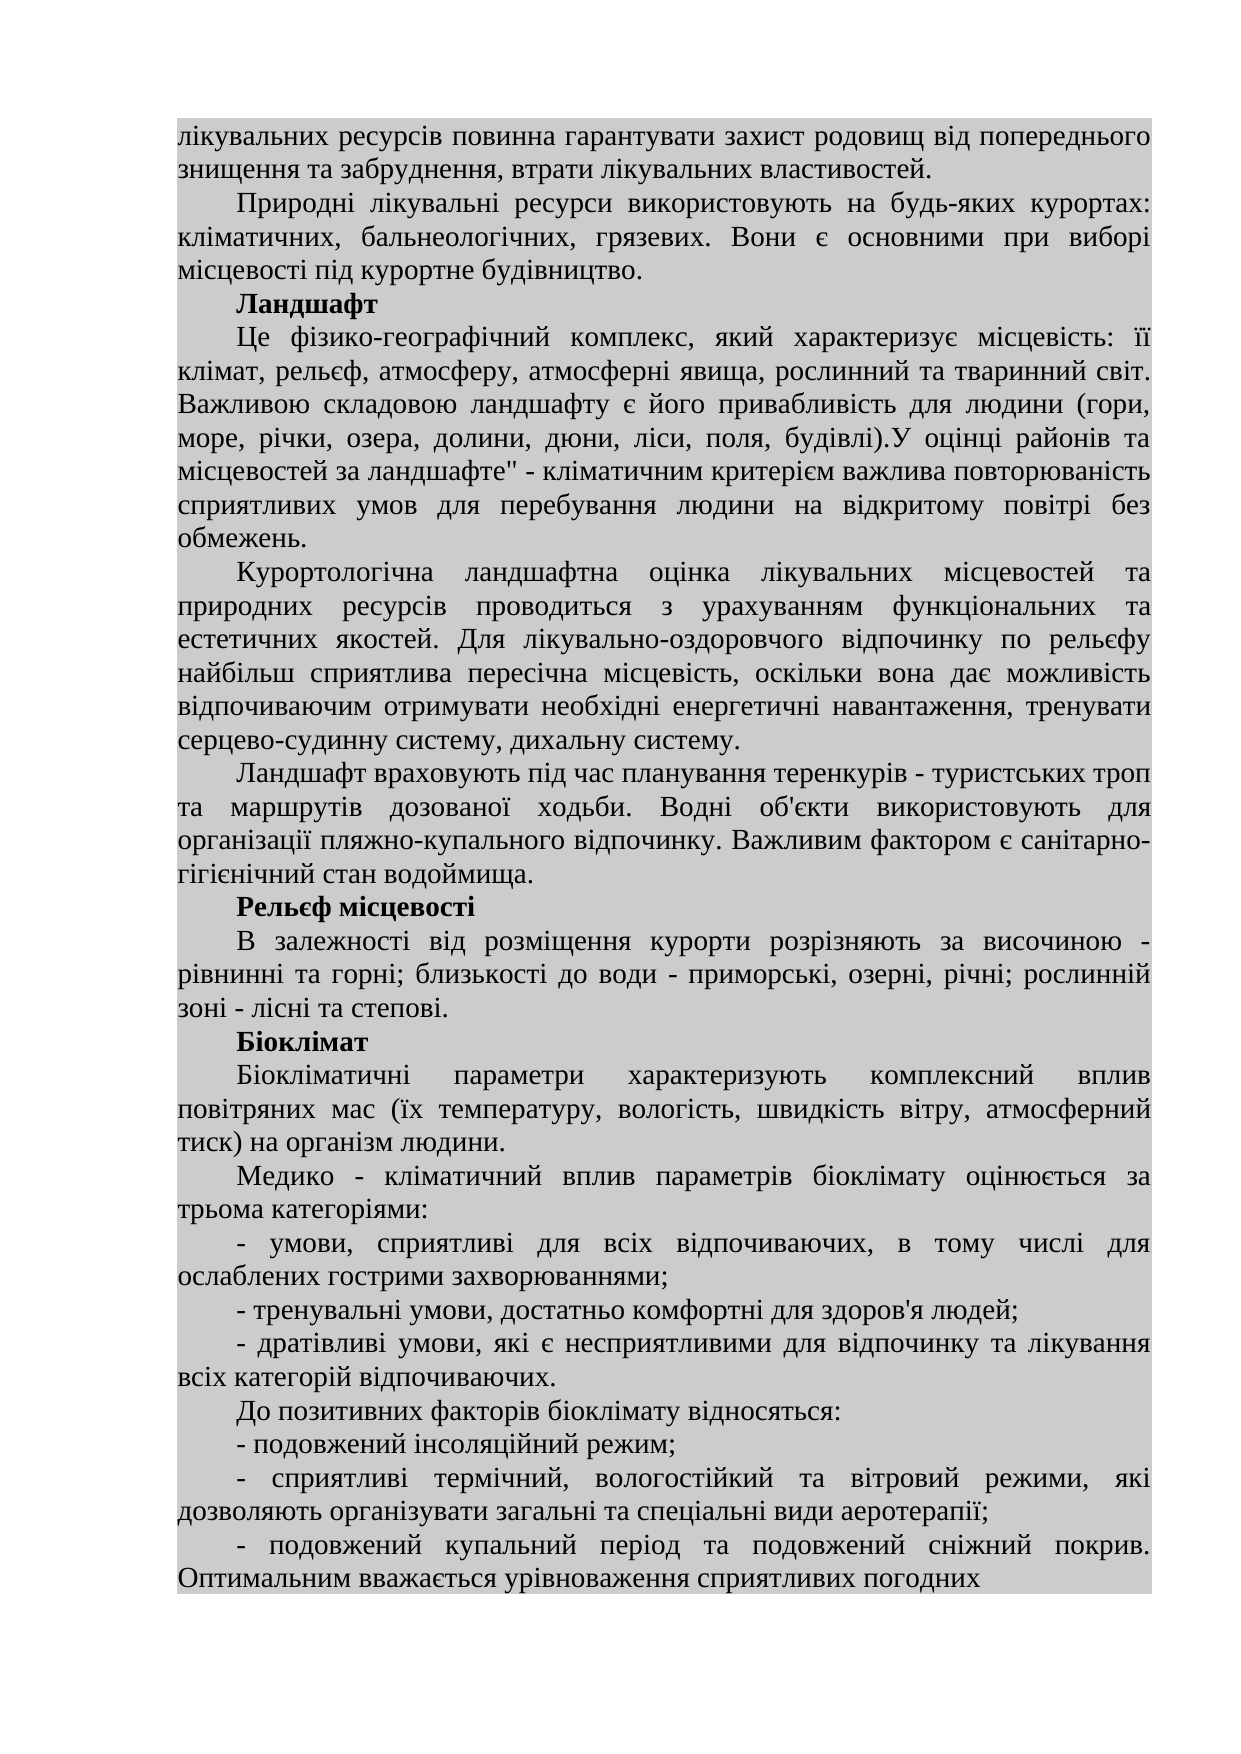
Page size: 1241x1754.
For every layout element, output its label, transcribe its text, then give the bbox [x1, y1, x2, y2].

text Ландшафт враховують під час планування теренкурів - туристських троп та маршрутів дозованої ходьби. Водні об'єкти використовують для організації пляжно-купального відпочинку. Важливим фактором є санітарно-гігієнічний стан водоймища. [177, 755, 1152, 889]
subtitle Ландшафт [177, 286, 1152, 319]
text Це фізико-географічний комплекс, який характеризує місцевість: її клімат, рельєф, атмосферу, атмосферні явища, рослинний та тваринний світ. Важливою складовою ландшафту є його привабливість для людини (гори, море, річки, озера, долини, дюни, ліси, поля, будівлі).У оцінці районів та місцевостей за ландшафте" - кліматичним критерієм важлива повторюваність сприятливих умов для перебування людини на відкритому повітрі без обмежень. [177, 319, 1152, 554]
text - сприятливі термічний, вологостійкий та вітровий режими, які дозволяють організувати загальні та спеціальні види аеротерапії; [177, 1460, 1152, 1527]
subtitle Рельєф місцевості [177, 889, 1152, 923]
text До позитивних факторів біоклімату відносяться: [177, 1393, 1152, 1426]
text Біокліматичні параметри характеризують комплексний вплив повітряних мас (їх температуру, вологість, швидкість вітру, атмосферний тиск) на організм людини. [177, 1057, 1152, 1158]
text Медико - кліматичний вплив параметрів біоклімату оцінюється за трьома категоріями: [177, 1158, 1152, 1225]
text Природні лікувальні ресурси використовують на будь-яких курортах: кліматичних, бальнеологічних, грязевих. Вони є основними при виборі місцевості під курортне будівництво. [177, 185, 1152, 286]
text Курортологічна ландшафтна оцінка лікувальних місцевостей та природних ресурсів проводиться з урахуванням функціональних та естетичних якостей. Для лікувально-оздоровчого відпочинку по рельєфу найбільш сприятлива пересічна місцевість, оскільки вона дає можливість відпочиваючим отримувати необхідні енергетичні навантаження, тренувати серцево-судинну систему, дихальну систему. [177, 554, 1152, 755]
text - подовжений інсоляційний режим; [177, 1426, 1152, 1460]
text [177, 118, 1152, 185]
subtitle Біоклімат [177, 1024, 1152, 1057]
text - дратівливі умови, які є несприятливими для відпочинку та лікування всіх категорій відпочиваючих. [177, 1326, 1152, 1393]
text - умови, сприятливі для всіх відпочиваючих, в тому числі для ослаблених гострими захворюваннями; [177, 1225, 1152, 1292]
text В залежності від розміщення курорти розрізняють за височиною - рівнинні та горні; близькості до води - приморські, озерні, річні; рослинній зоні - лісні та степові. [177, 923, 1152, 1024]
text - подовжений купальний період та подовжений сніжний покрив. Оптимальним вважається урівноваження сприятливих погодних [177, 1527, 1152, 1594]
text - тренувальні умови, достатньо комфортні для здоров'я людей; [177, 1292, 1152, 1326]
